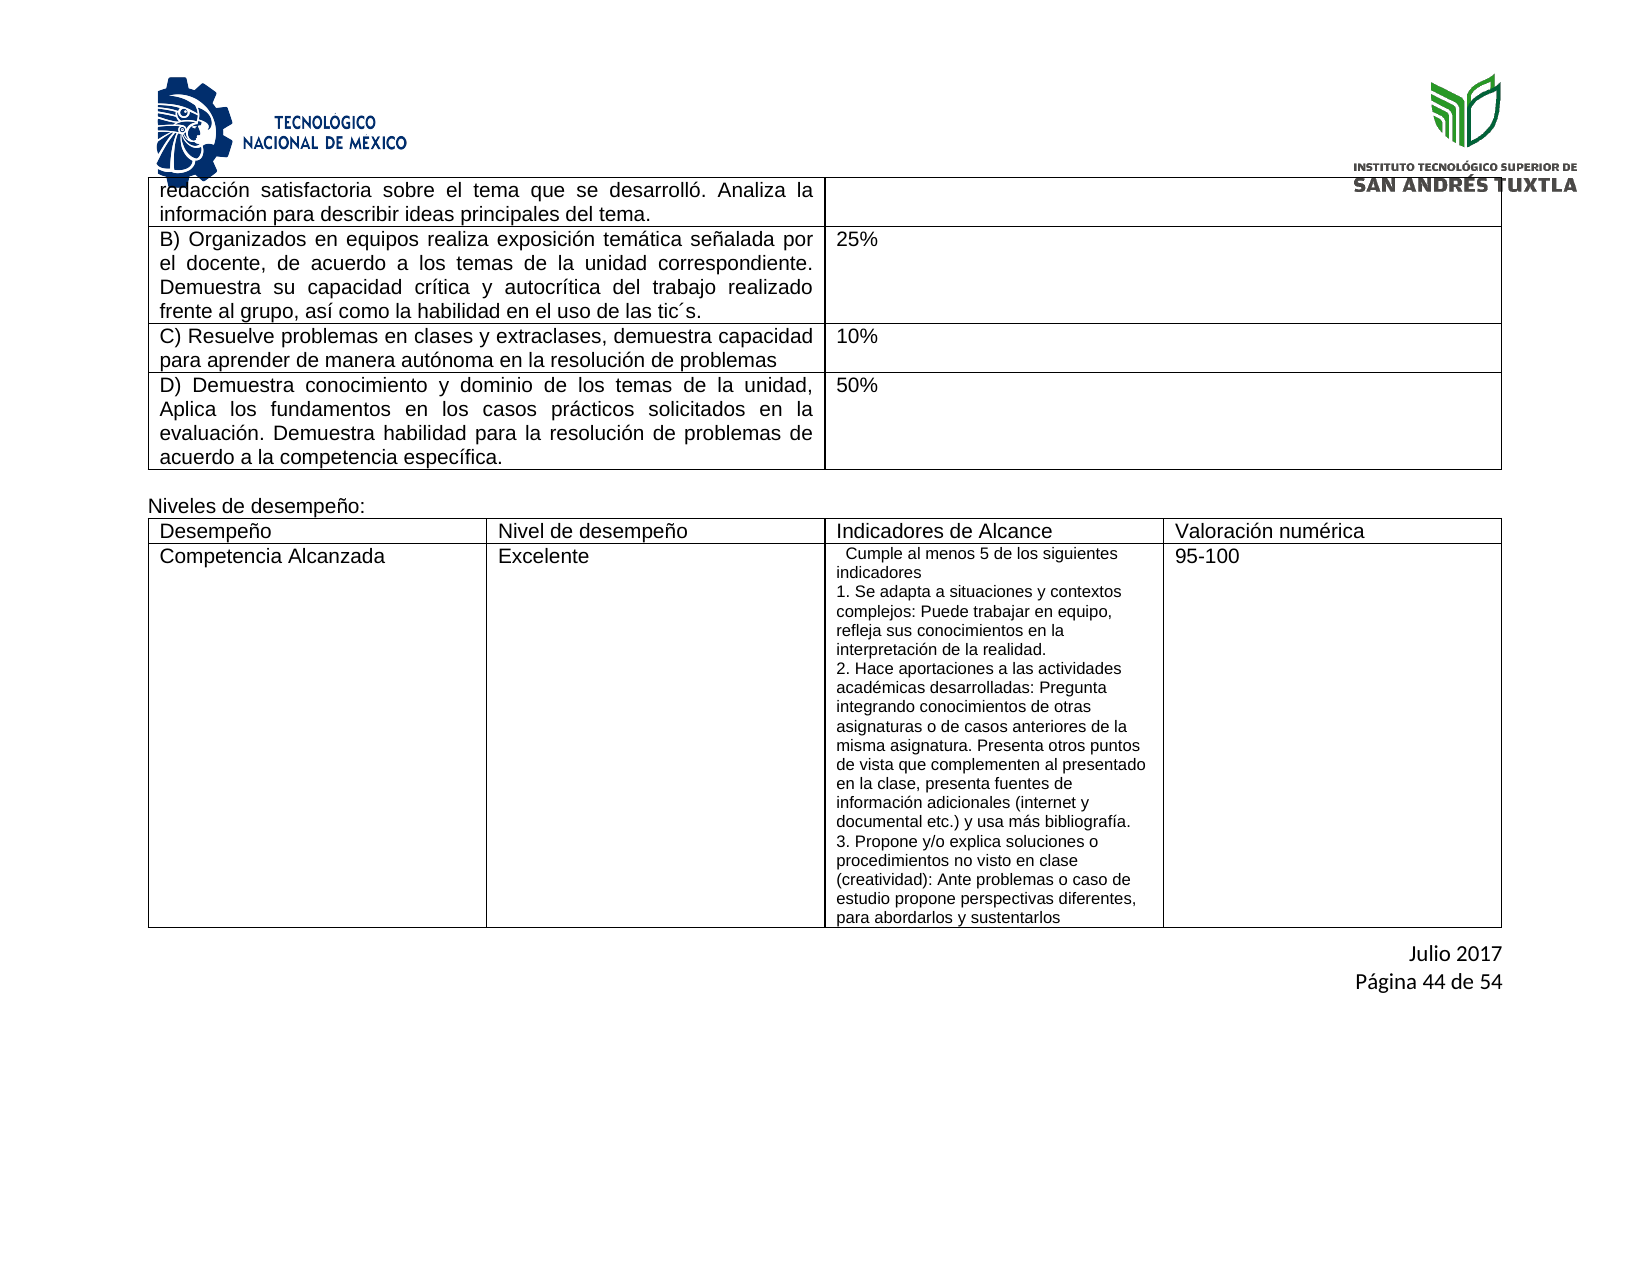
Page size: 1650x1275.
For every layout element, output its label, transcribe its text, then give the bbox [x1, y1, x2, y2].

table_cell 10% [826, 324, 1501, 372]
table_cell B) Organizados en equipos realiza exposición temática señalada por el docente, de acuerdo a los temas de la unidad correspondiente. Demuestra su capacidad crítica y autocrítica del trabajo realizado frente al grupo, así como la habilidad en el uso de las tic´s. [149, 227, 824, 323]
table_cell C) Resuelve problemas en clases y extraclases, demuestra capacidad para aprender de manera autónoma en la resolución de problemas [149, 324, 824, 372]
table_cell 25% [826, 227, 1501, 323]
picture [147, 73, 416, 177]
table_header Nivel de desempeño [487, 519, 824, 543]
table_header Valoración numérica [1164, 519, 1501, 543]
table_cell Competencia Alcanzada [149, 544, 486, 927]
table_cell Excelente [487, 544, 824, 927]
table_cell 50% [826, 373, 1501, 469]
table_cell 15% [826, 178, 1501, 226]
table_header Desempeño [149, 519, 486, 543]
table_cell D) Demuestra conocimiento y dominio de los temas de la unidad, Aplica los fundamentos en los casos prácticos solicitados en la evaluación. Demuestra habilidad para la resolución de problemas de acuerdo a la competencia específica. [149, 373, 824, 469]
text Niveles de desempeño: [148, 494, 1502, 518]
table_header Indicadores de Alcance [826, 519, 1163, 543]
table_cell 95-100 [1164, 544, 1501, 927]
picture [1354, 73, 1577, 192]
